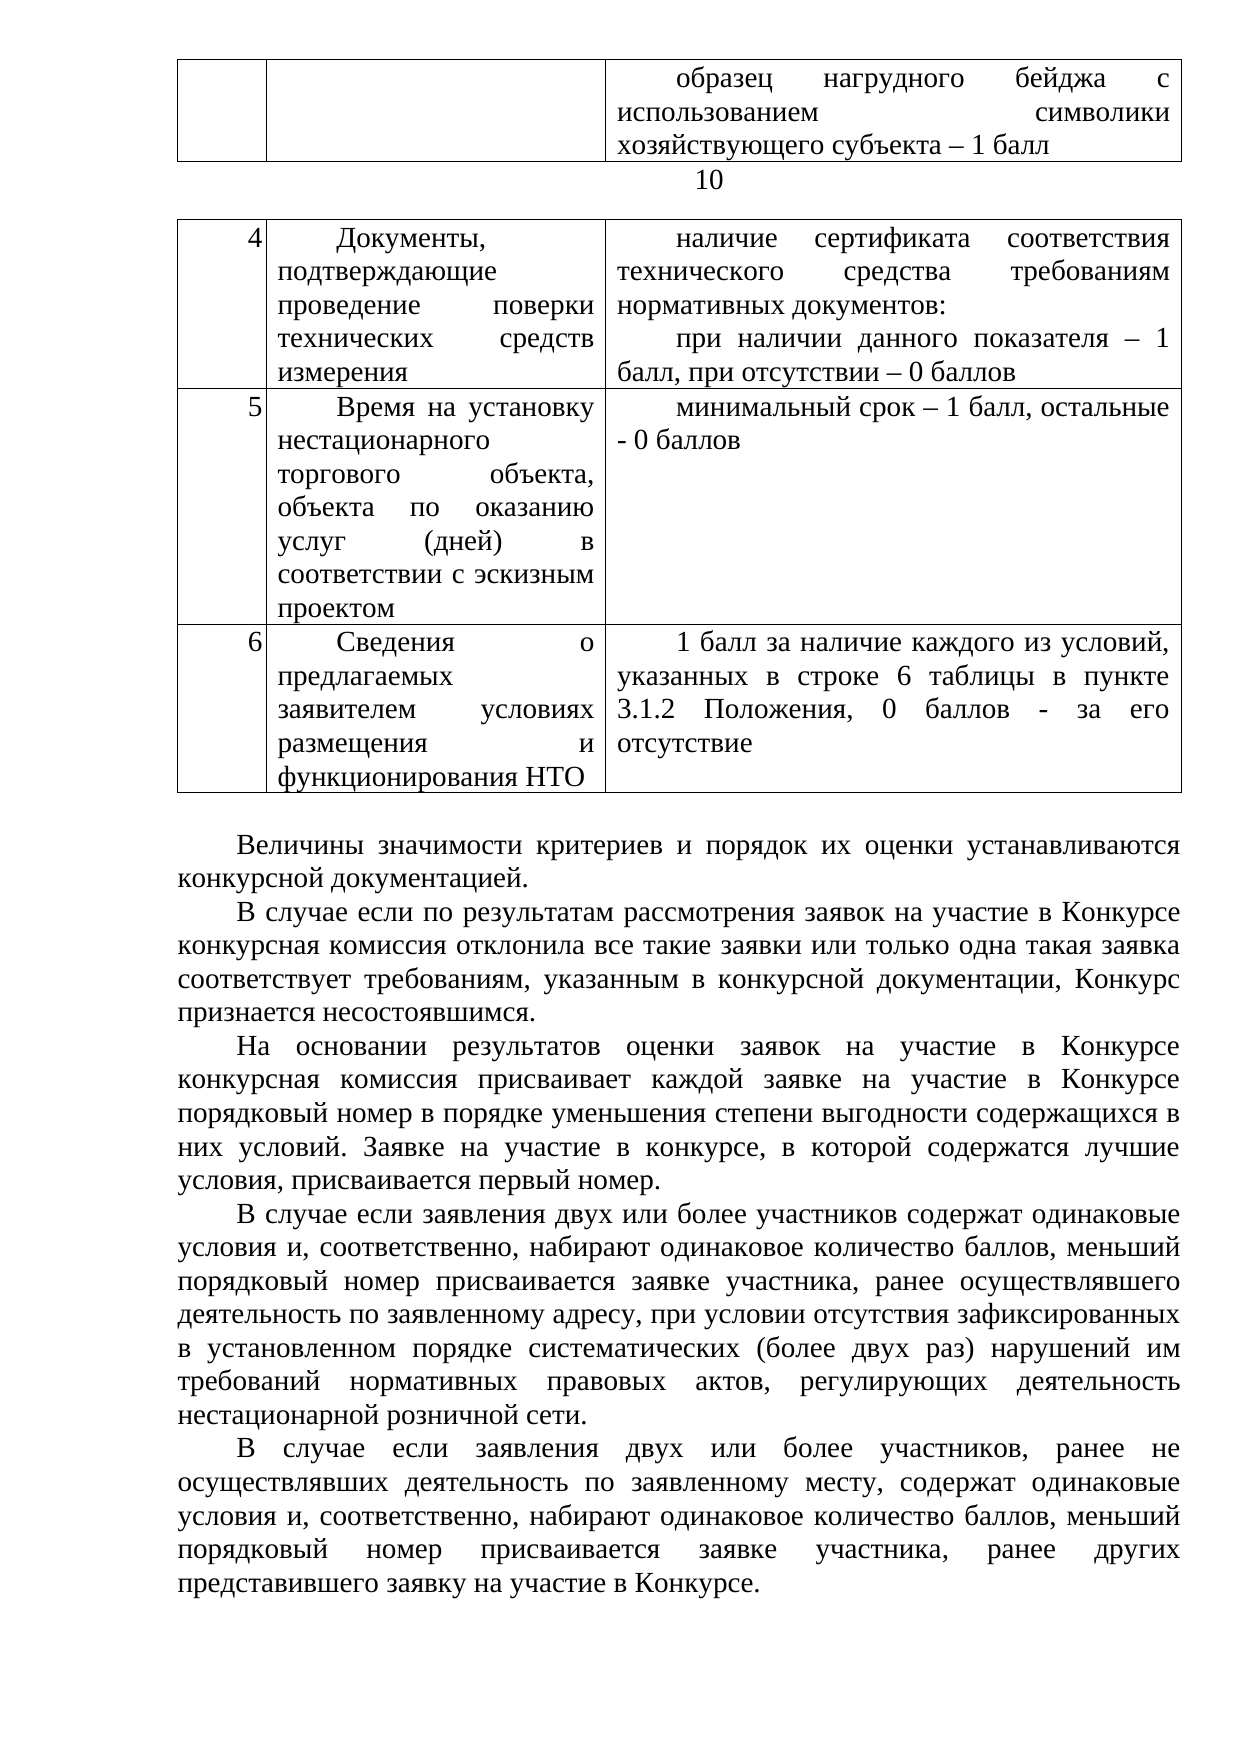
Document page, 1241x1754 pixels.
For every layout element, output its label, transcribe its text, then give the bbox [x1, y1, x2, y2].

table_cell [267, 60, 605, 161]
table_cell наличие сертификата соответствия технического средства требованиям нормативных документов: при наличии данного показателя – 1 балл, при отсутствии – 0 баллов [606, 220, 1181, 388]
table_cell Документы, подтверждающие проведение поверки технических средств измерения [267, 220, 605, 388]
table_cell 1 балл за наличие каждого из условий, указанных в строке 6 таблицы в пункте 3.1.2 Положения, 0 баллов - за его отсутствие [606, 625, 1181, 792]
text На основании результатов оценки заявок на участие в Конкурсе конкурсная комиссия присваивает каждой заявке на участие в Конкурсе порядковый номер в порядке уменьшения степени выгодности содержащихся в них условий. Заявке на участие в конкурсе, в которой содержатся лучшие условия, присваивается первый номер. [177, 1028, 1181, 1196]
text В случае если заявления двух или более участников, ранее не осуществлявших деятельность по заявленному месту, содержат одинаковые условия и, соответственно, набирают одинаковое количество баллов, меньший порядковый номер присваивается заявке участника, ранее других представившего заявку на участие в Конкурсе. [177, 1431, 1181, 1598]
table_cell 3 [178, 60, 266, 161]
table_cell 10 [177, 162, 1181, 219]
table_cell 4 [178, 220, 266, 388]
table_cell 6 [178, 625, 266, 792]
table_cell минимальный срок – 1 балл, остальные - 0 баллов [606, 389, 1181, 623]
text Величины значимости критериев и порядок их оценки устанавливаются конкурсной документацией. [177, 827, 1181, 894]
text В случае если заявления двух или более участников содержат одинаковые условия и, соответственно, набирают одинаковое количество баллов, меньший порядковый номер присваивается заявке участника, ранее осуществлявшего деятельность по заявленному адресу, при условии отсутствия зафиксированных в установленном порядке систематических (более двух раз) нарушений им требований нормативных правовых актов, регулирующих деятельность нестационарной розничной сети. [177, 1196, 1181, 1431]
table_cell Время на установку нестационарного торгового объекта, объекта по оказанию услуг (дней) в соответствии с эскизным проектом [267, 389, 605, 623]
text В случае если по результатам рассмотрения заявок на участие в Конкурсе конкурсная комиссия отклонила все такие заявки или только одна такая заявка соответствует требованиям, указанным в конкурсной документации, Конкурс признается несостоявшимся. [177, 894, 1181, 1028]
table_cell 5 [178, 389, 266, 623]
table_cell Сведения о предлагаемых заявителем условиях размещения и функционирования НТО [267, 625, 605, 792]
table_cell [606, 60, 1181, 161]
